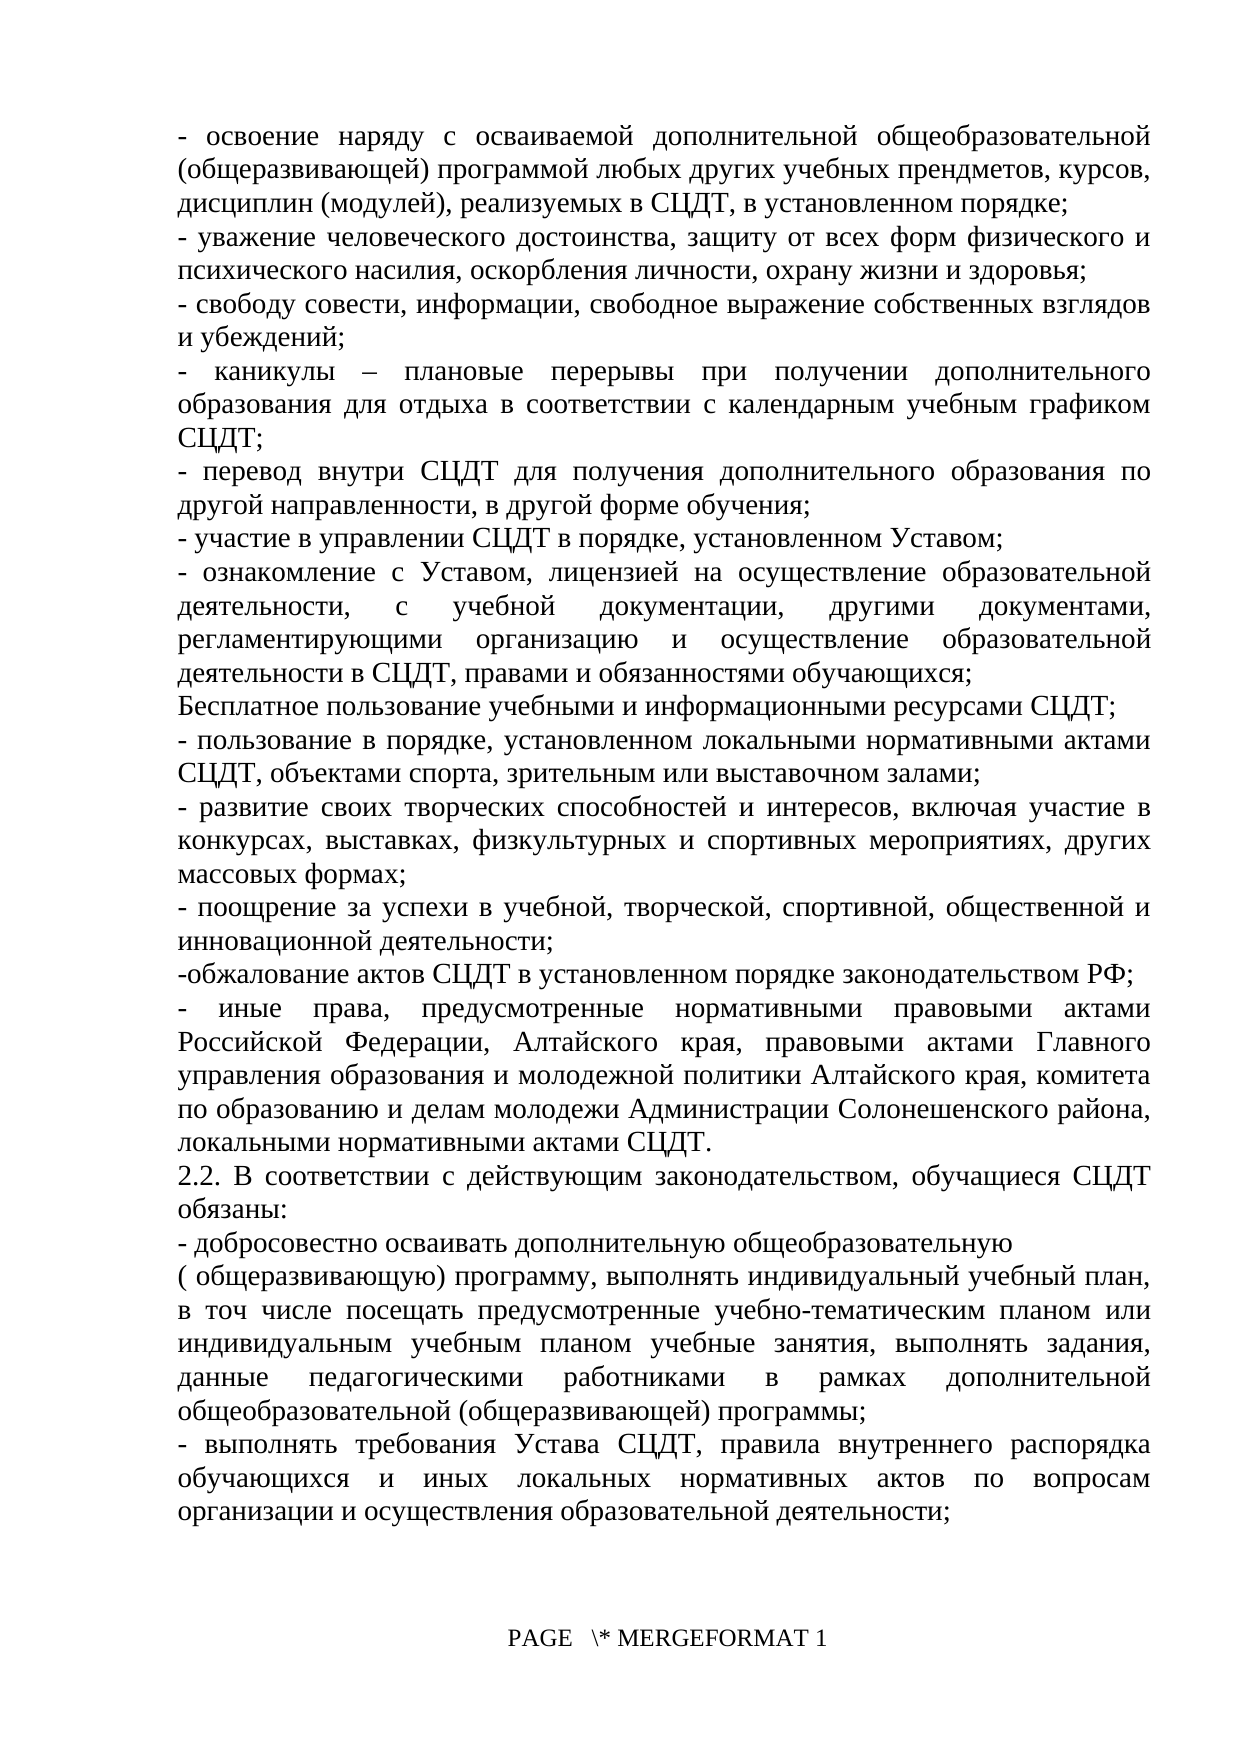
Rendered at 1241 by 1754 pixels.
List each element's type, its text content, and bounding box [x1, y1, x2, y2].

text - пользование в порядке, установленном локальными нормативными актами СЦДТ, объектами спорта, зрительным или выставочном залами; [177, 722, 1152, 789]
text - участие в управлении СЦДТ в порядке, установленном Уставом; [177, 521, 1152, 554]
text - выполнять требования Устава СЦДТ, правила внутреннего распорядка обучающихся и иных локальных нормативных актов по вопросам организации и осуществления образовательной деятельности; [177, 1426, 1152, 1527]
text - добросовестно осваивать дополнительную общеобразовательную [177, 1225, 1152, 1258]
text - развитие своих творческих способностей и интересов, включая участие в конкурсах, выставках, физкультурных и спортивных мероприятиях, других массовых формах; [177, 789, 1152, 889]
text - поощрение за успехи в учебной, творческой, спортивной, общественной и инновационной деятельности; [177, 889, 1152, 957]
text - освоение наряду с осваиваемой дополнительной общеобразовательной (общеразвивающей) программой любых других учебных прендметов, курсов, дисциплин (модулей), реализуемых в СЦДТ, в установленном порядке; [177, 118, 1152, 219]
text - ознакомление с Уставом, лицензией на осуществление образовательной деятельности, с учебной документации, другими документами, регламентирующими организацию и осуществление образовательной деятельности в СЦДТ, правами и обязанностями обучающихся; [177, 554, 1152, 688]
text - уважение человеческого достоинства, защиту от всех форм физического и психического насилия, оскорбления личности, охрану жизни и здоровья; [177, 219, 1152, 286]
text ( общеразвивающую) программу, выполнять индивидуальный учебный план, в точ числе посещать предусмотренные учебно-тематическим планом или индивидуальным учебным планом учебные занятия, выполнять задания, данные педагогическими работниками в рамках дополнительной общеобразовательной (общеразвивающей) программы; [177, 1258, 1152, 1426]
text -обжалование актов СЦДТ в установленном порядке законодательством РФ; [177, 957, 1152, 990]
text - иные права, предусмотренные нормативными правовыми актами Российской Федерации, Алтайского края, правовыми актами Главного управления образования и молодежной политики Алтайского края, комитета по образованию и делам молодежи Администрации Солонешенского района, локальными нормативными актами СЦДТ. [177, 990, 1152, 1158]
text - каникулы – плановые перерывы при получении дополнительного образования для отдыха в соответствии с календарным учебным графиком СЦДТ; [177, 353, 1152, 453]
text Бесплатное пользование учебными и информационными ресурсами СЦДТ; [177, 688, 1152, 722]
text 2.2. В соответствии с действующим законодательством, обучащиеся СЦДТ обязаны: [177, 1158, 1152, 1225]
text - свободу совести, информации, свободное выражение собственных взглядов и убеждений; [177, 286, 1152, 353]
text - перевод внутри СЦДТ для получения дополнительного образования по другой направленности, в другой форме обучения; [177, 453, 1152, 521]
